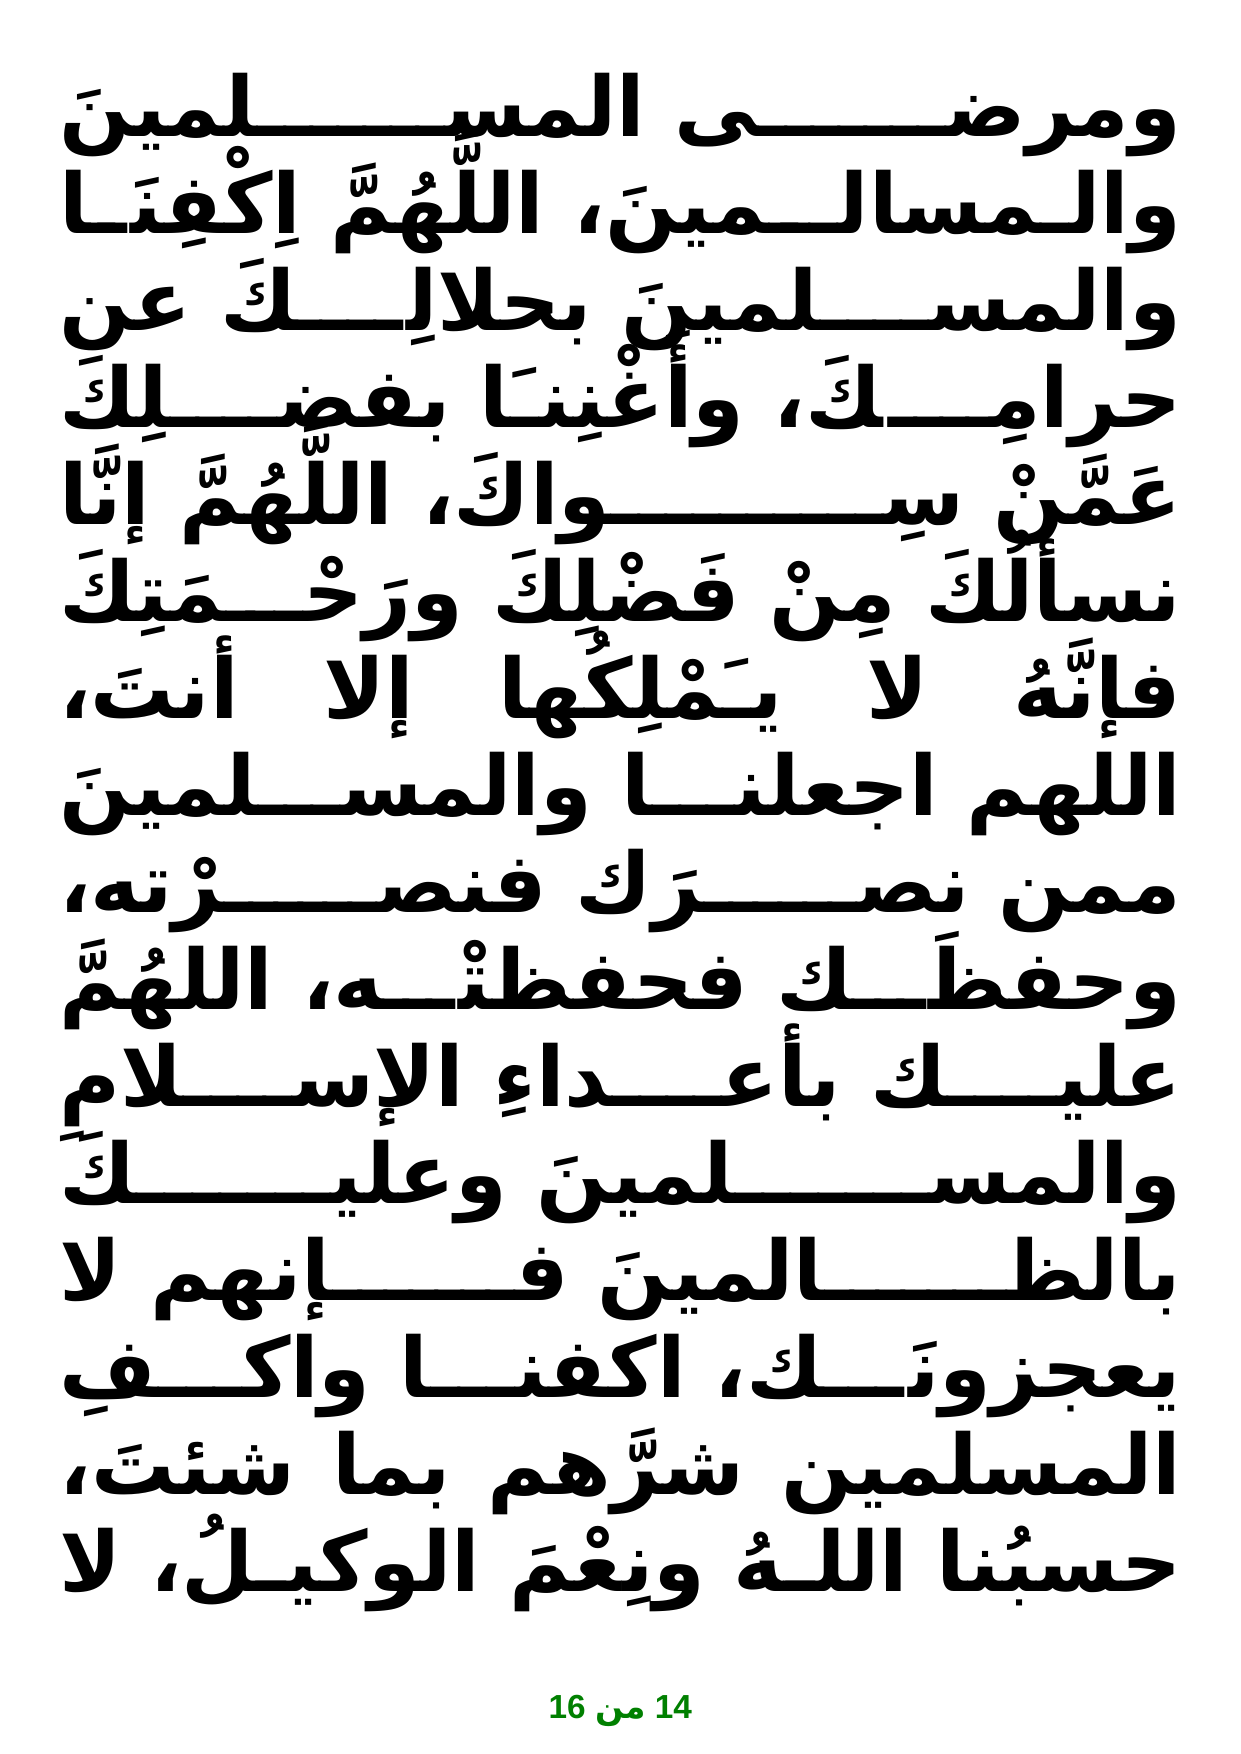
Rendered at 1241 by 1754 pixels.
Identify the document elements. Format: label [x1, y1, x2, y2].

text [59, 59, 1181, 1611]
